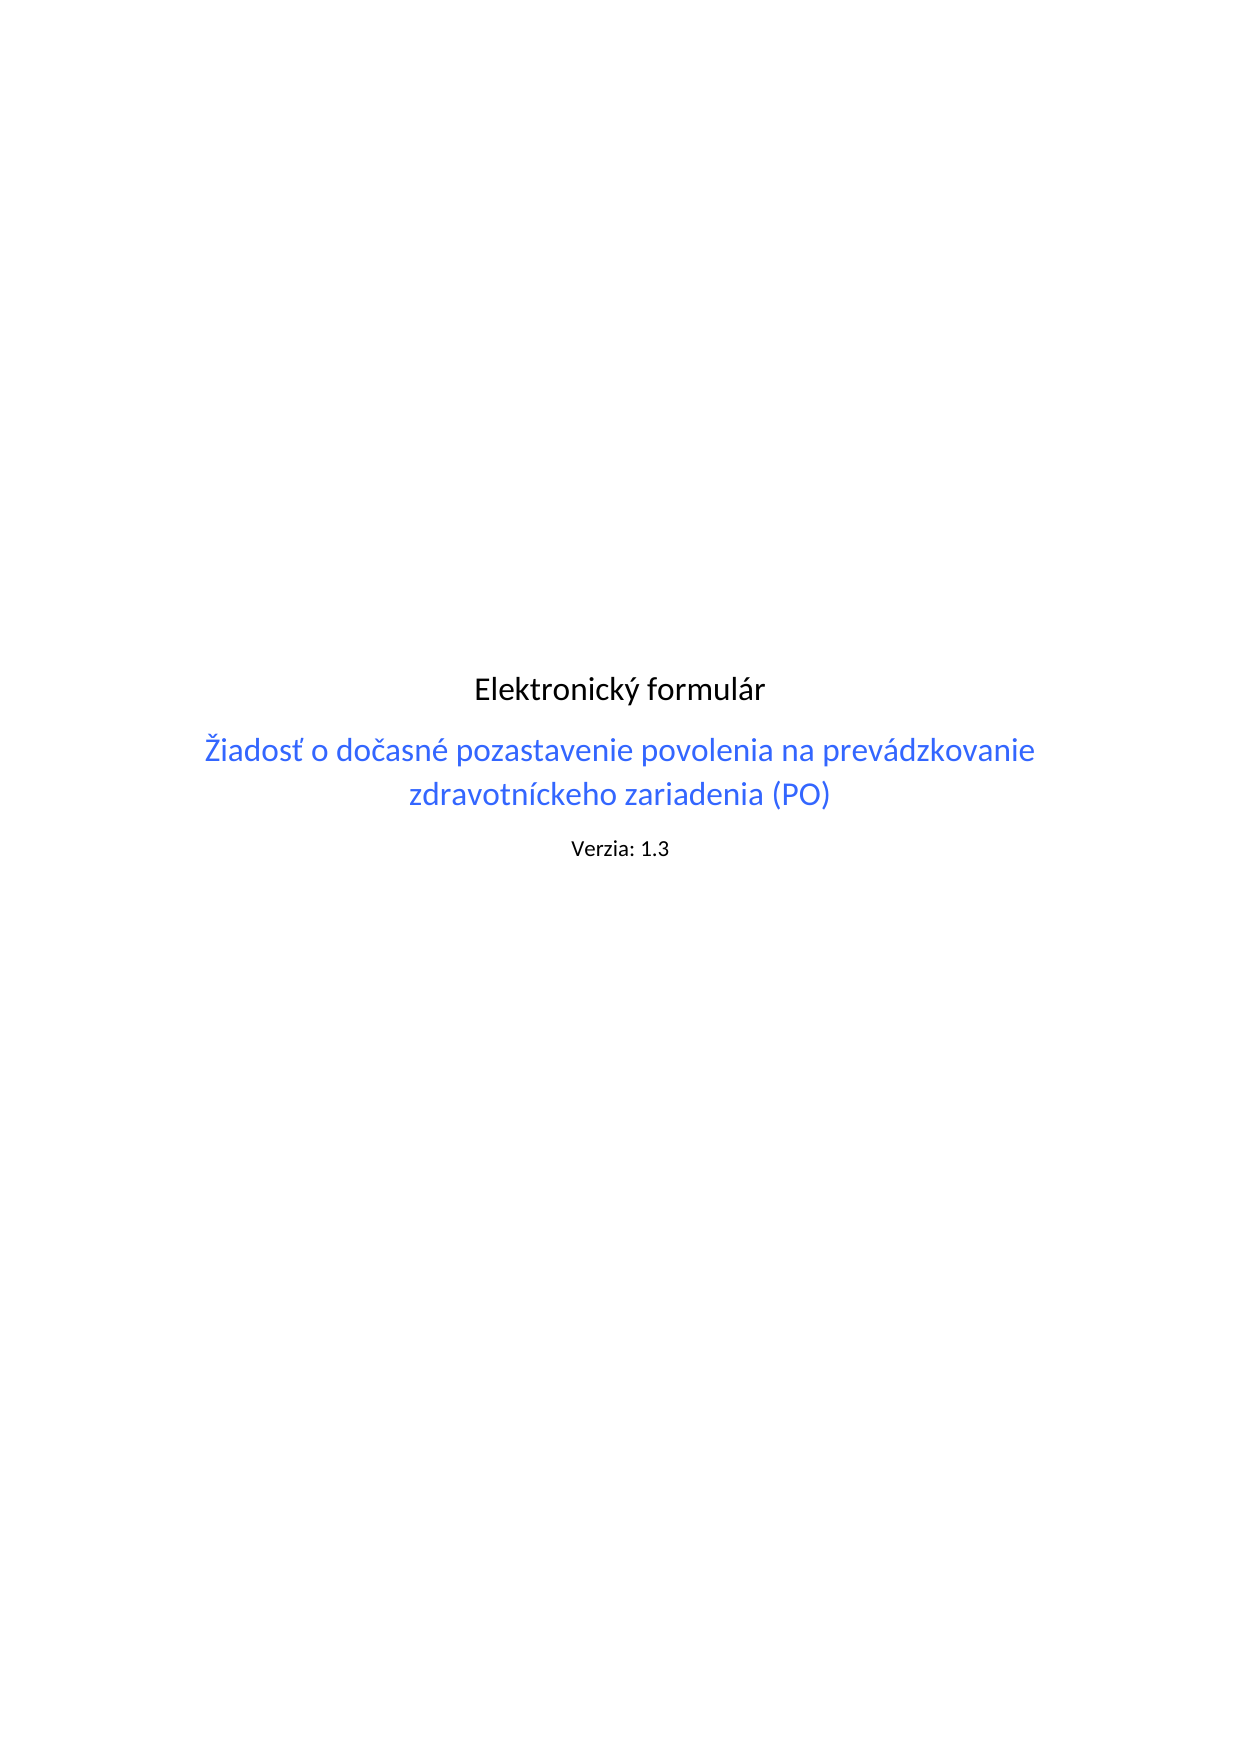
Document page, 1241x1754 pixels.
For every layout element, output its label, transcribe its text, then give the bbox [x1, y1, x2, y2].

text Verzia: 1.3 [148, 834, 1093, 862]
text Žiadosť o dočasné pozastavenie povolenia na prevádzkovanie zdravotníckeho zariadenia (PO) [148, 729, 1093, 814]
text Elektronický formulár [148, 668, 1093, 709]
